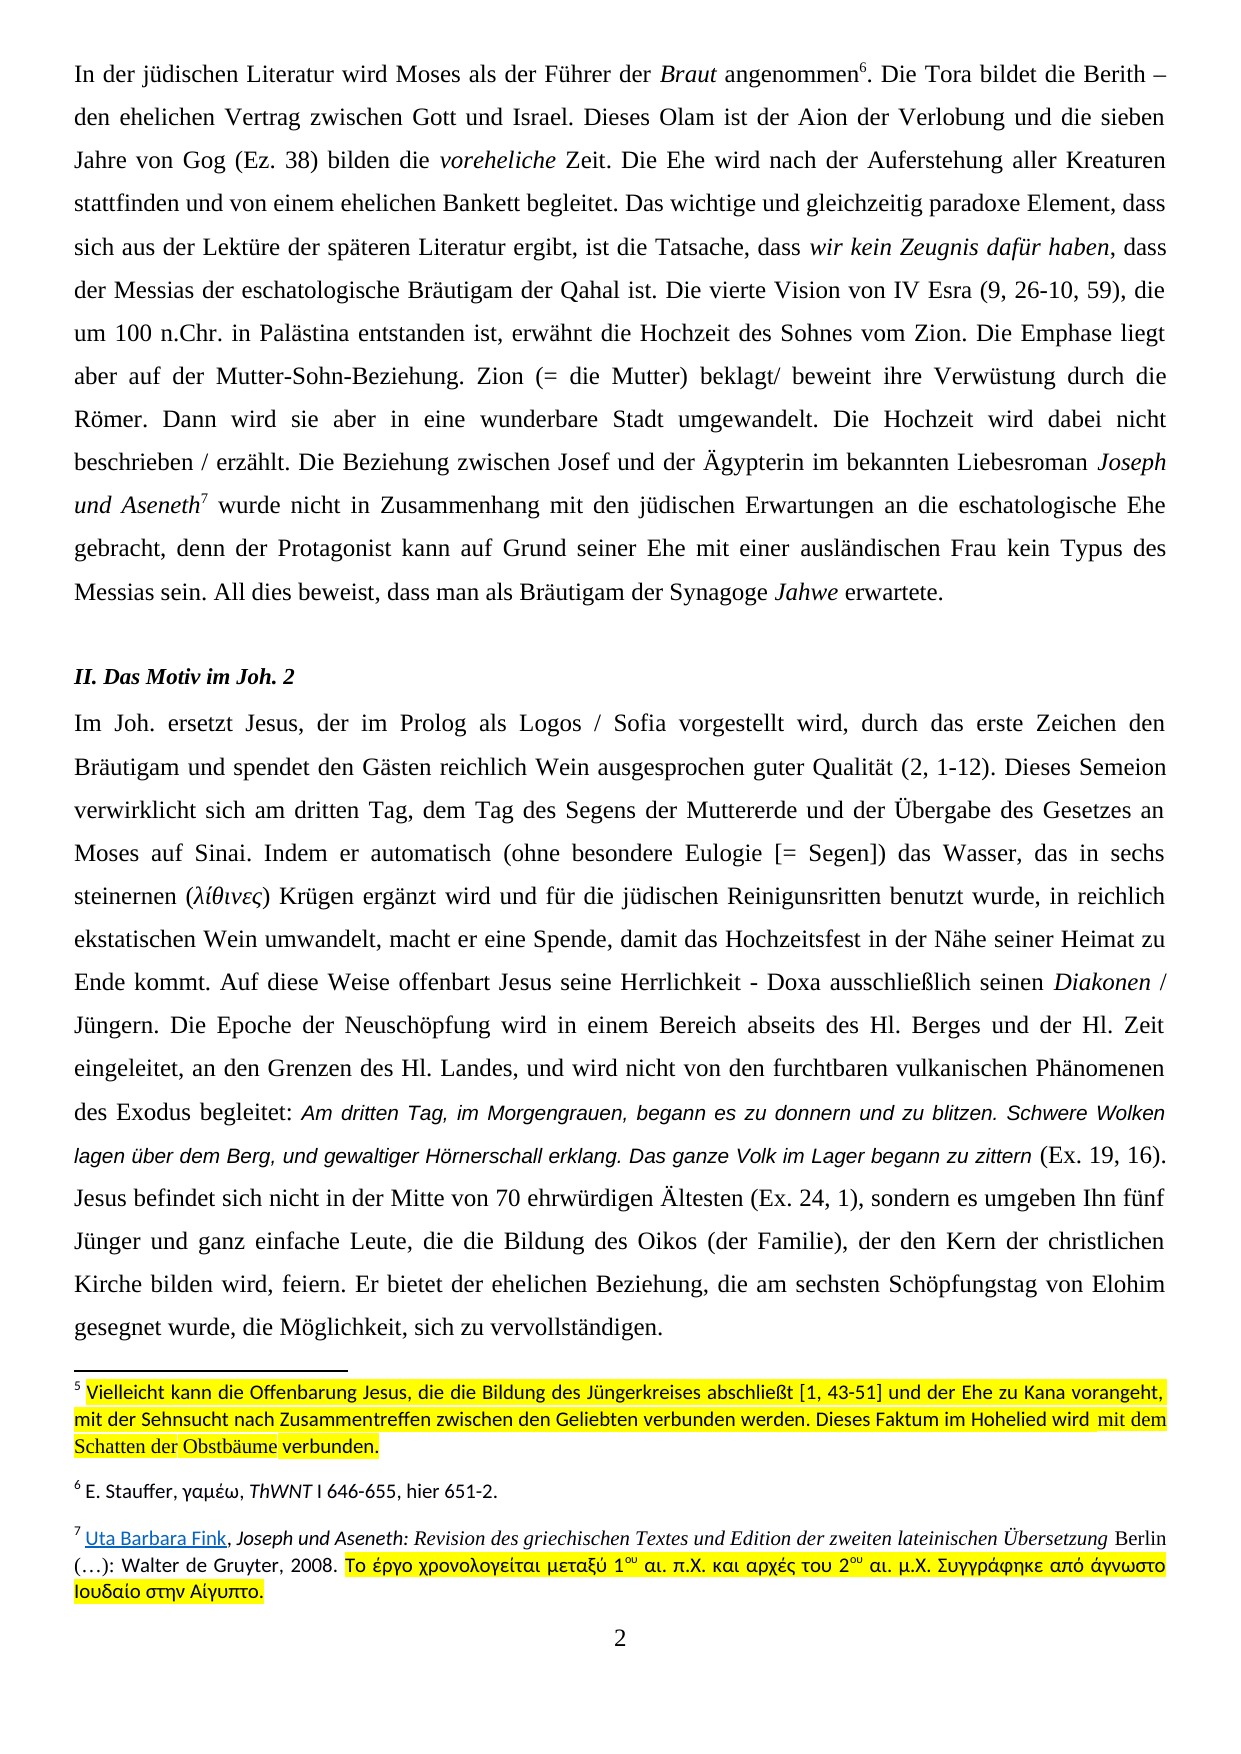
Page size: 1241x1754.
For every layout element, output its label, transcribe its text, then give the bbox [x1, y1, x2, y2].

text Im Joh. ersetzt Jesus, der im Prolog als Logos / Sofia vorgestellt wird, durch das erste Zeichen den Bräutigam und spendet den Gästen reichlich Wein ausgesprochen guter Qualität (2, 1-12). Dieses Semeion verwirklicht sich am dritten Tag, dem Tag des Segens der Muttererde und der Übergabe des Gesetzes an Moses auf Sinai. Indem er automatisch (ohne besondere Eulogie [= Segen]) das Wasser, das in sechs steinernen (λίθινες) Krügen ergänzt wird und für die jüdischen Reinigunsritten benutzt wurde, in reichlich ekstatischen Wein umwandelt, macht er eine Spende, damit das Hochzeitsfest in der Nähe seiner Heimat zu Ende kommt. Auf diese Weise offenbart Jesus seine Herrlichkeit - Doxa ausschließlich seinen Diakonen / Jüngern. Die Epoche der Neuschöpfung wird in einem Bereich abseits des Hl. Berges und der Hl. Zeit eingeleitet, an den Grenzen des Hl. Landes, und wird nicht von den furchtbaren vulkanischen Phänomenen des Exodus begleitet: Am dritten Tag, im Morgengrauen, begann es zu donnern und zu blitzen. Schwere Wolken lagen über dem Berg, und gewaltiger Hörnerschall erklang. Das ganze Volk im Lager begann zu zittern (Εx. 19, 16). Jesus befindet sich nicht in der Mitte von 70 ehrwürdigen Ältesten (Ex. 24, 1), sondern es umgeben Ihn fünf Jünger und ganz einfache Leute, die die Bildung des Oikos (der Familie), der den Kern der christlichen Kirche bilden wird, feiern. Er bietet der ehelichen Beziehung, die am sechsten Schöpfungstag von Elohim gesegnet wurde, die Möglichkeit, sich zu vervollständigen. [74, 708, 1167, 1341]
text In der jüdischen Literatur wird Moses als der Führer der Braut angenommen. Die Tora bildet die Berith – den ehelichen Vertrag zwischen Gott und Israel. Dieses Olam ist der Aion der Verlobung und die sieben Jahre von Gog (Ez. 38) bilden die voreheliche Zeit. Die Ehe wird nach der Auferstehung aller Kreaturen stattfinden und von einem ehelichen Bankett begleitet. Das wichtige und gleichzeitig paradoxe Element, dass sich aus der Lektüre der späteren Literatur ergibt, ist die Tatsache, dass wir kein Zeugnis dafür haben, dass der Messias der eschatologische Bräutigam der Qahal ist. Die vierte Vision von IV Esra (9, 26-10, 59), die um 100 n.Chr. in Palästina entstanden ist, erwähnt die Hochzeit des Sohnes vom Zion. Die Emphase liegt aber auf der Mutter-Sohn-Beziehung. Zion (= die Mutter) beklagt/ beweint ihre Verwüstung durch die Römer. Dann wird sie aber in eine wunderbare Stadt umgewandelt. Die Hochzeit wird dabei nicht beschrieben / erzählt. Die Beziehung zwischen Josef und der Ägypterin im bekannten Liebesroman Joseph und Aseneth wurde nicht in Zusammenhang mit den jüdischen Erwartungen an die eschatologische Ehe gebracht, denn der Protagonist kann auf Grund seiner Ehe mit einer ausländischen Frau kein Typus des Messias sein. All dies beweist, dass man als Bräutigam der Synagoge Jahwe erwartete. [74, 59, 1167, 605]
subtitle II. Das Motiv im Joh. 2 [74, 663, 1167, 689]
